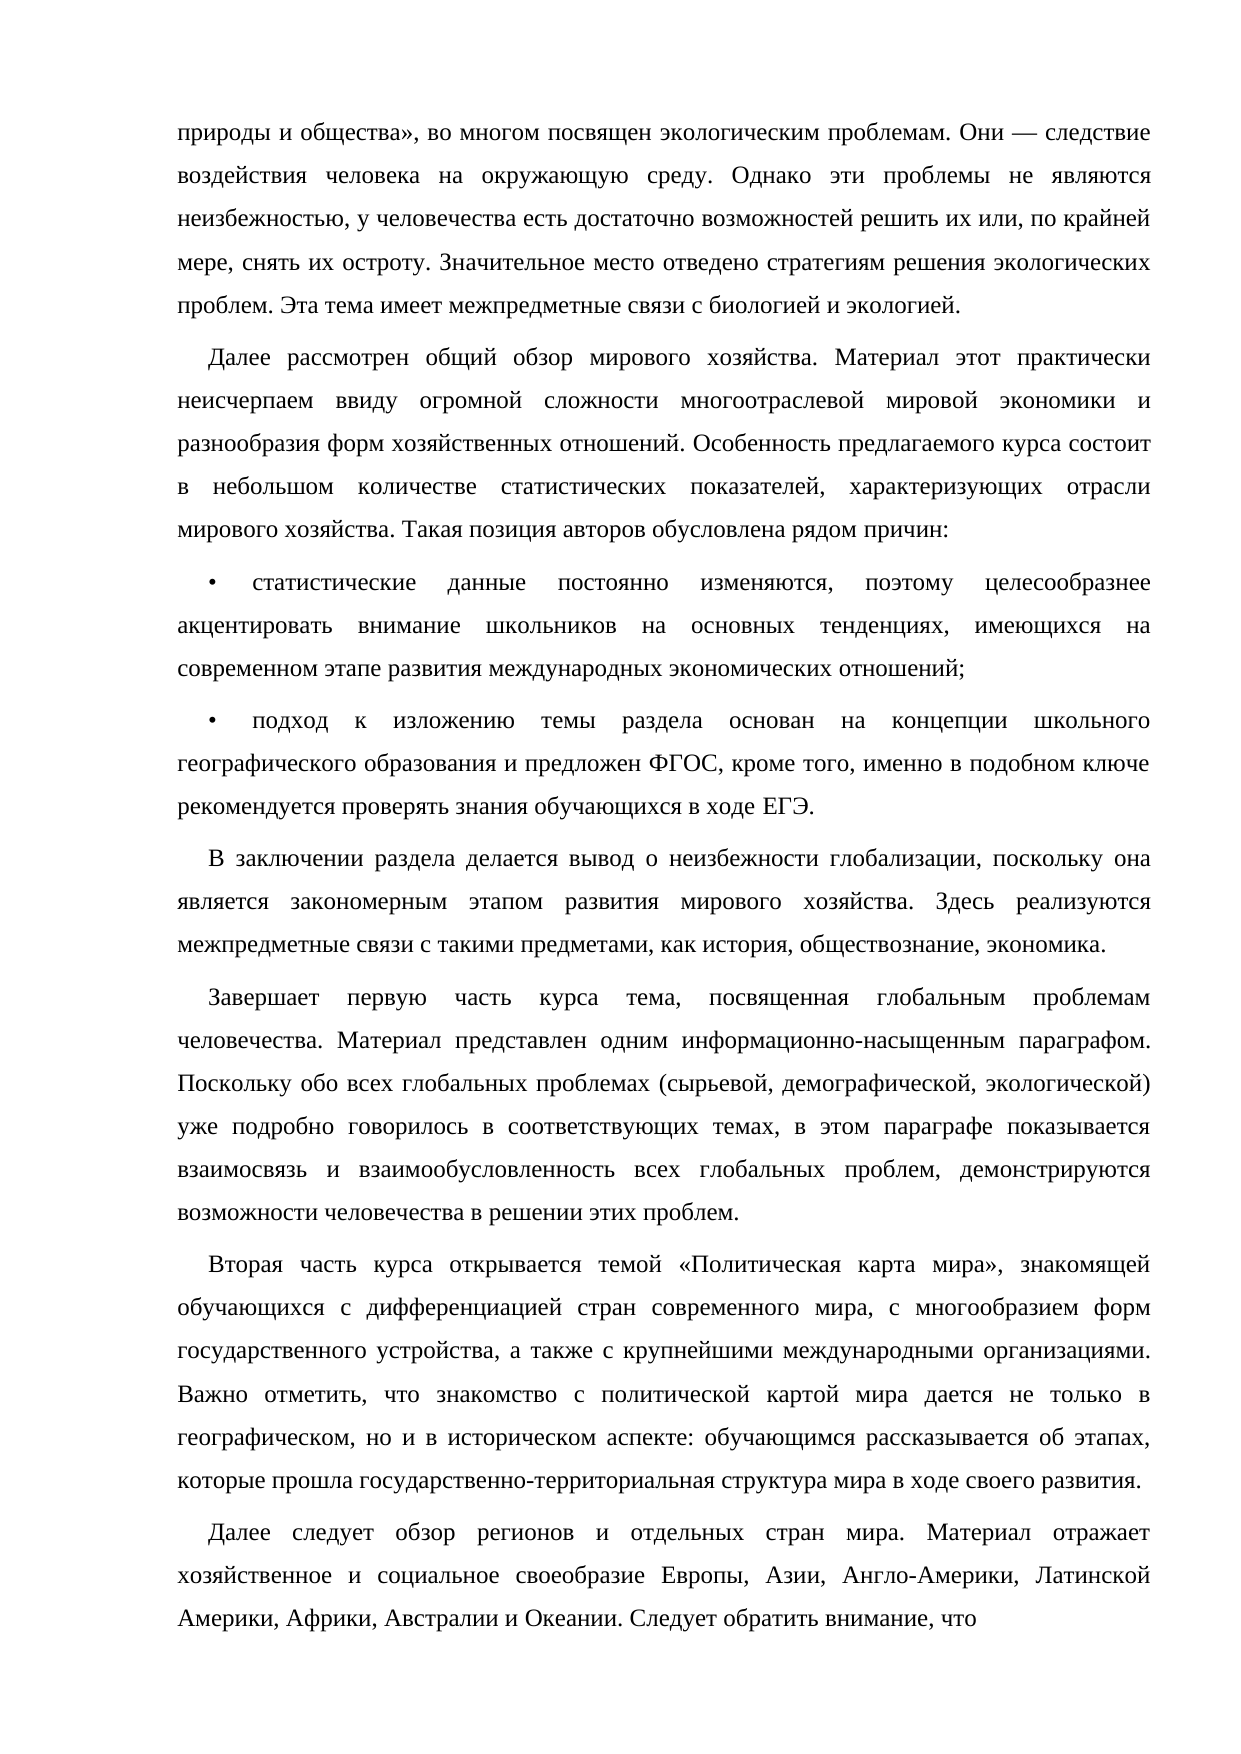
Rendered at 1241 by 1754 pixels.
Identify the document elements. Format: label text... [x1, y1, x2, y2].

list статистические данные постоянно изменяются, поэтому целесообразнее акцентировать внимание школьников на основных тенденциях, имеющихся на современном этапе развития международных экономических отношений; [177, 567, 1152, 682]
text Вторая часть курса открывается темой «Политическая карта мира», знакомящей обучающихся с дифференциацией стран современного мира, с многообразием форм государственного устройства, а также с крупнейшими международными организациями. Важно отметить, что знакомство с политической картой мира дается не только в географическом, но и в историческом аспекте: обучающимся рассказывается об этапах, которые прошла государственно-территориальная структура мира в ходе своего развития. [177, 1249, 1151, 1494]
text природы и общества», во многом посвящен экологическим проблемам. Они — следствие воздействия человека на окружающую среду. Однако эти проблемы не являются неизбежностью, у человечества есть достаточно возможностей решить их или, по крайней мере, снять их остроту. Значительное место отведено стратегиям решения экологических проблем. Эта тема имеет межпредметные связи с биологией и экологией. [177, 117, 1152, 318]
text Завершает первую часть курса тема, посвященная глобальным проблемам человечества. Материал представлен одним информационно-насыщенным параграфом. Поскольку обо всех глобальных проблемах (сырьевой, демографической, экологической) уже подробно говорилось в соответствующих темах, в этом параграфе показывается взаимосвязь и взаимообусловленность всех глобальных проблем, демонстрируются возможности человечества в решении этих проблем. [177, 982, 1152, 1226]
list подход к изложению темы раздела основан на концепции школьного географического образования и предложен ФГОС, кроме того, именно в подобном ключе рекомендуется проверять знания обучающихся в ходе ЕГЭ. [177, 705, 1151, 820]
text Далее следует обзор регионов и отдельных стран мира. Материал отражает хозяйственное и социальное своеобразие Европы, Азии, Англо-Америки, Латинской Америки, Африки, Австралии и Океании. Следует обратить внимание, что [177, 1517, 1151, 1632]
text В заключении раздела делается вывод о неизбежности глобализации, поскольку она является закономерным этапом развития мирового хозяйства. Здесь реализуются межпредметные связи с такими предметами, как история, обществознание, экономика. [177, 843, 1152, 958]
text Далее рассмотрен общий обзор мирового хозяйства. Материал этот практически неисчерпаем ввиду огромной сложности многоотраслевой мировой экономики и разнообразия форм хозяйственных отношений. Особенность предлагаемого курса состоит в небольшом количестве статистических показателей, характеризующих отрасли мирового хозяйства. Такая позиция авторов обусловлена рядом причин: [177, 342, 1152, 543]
